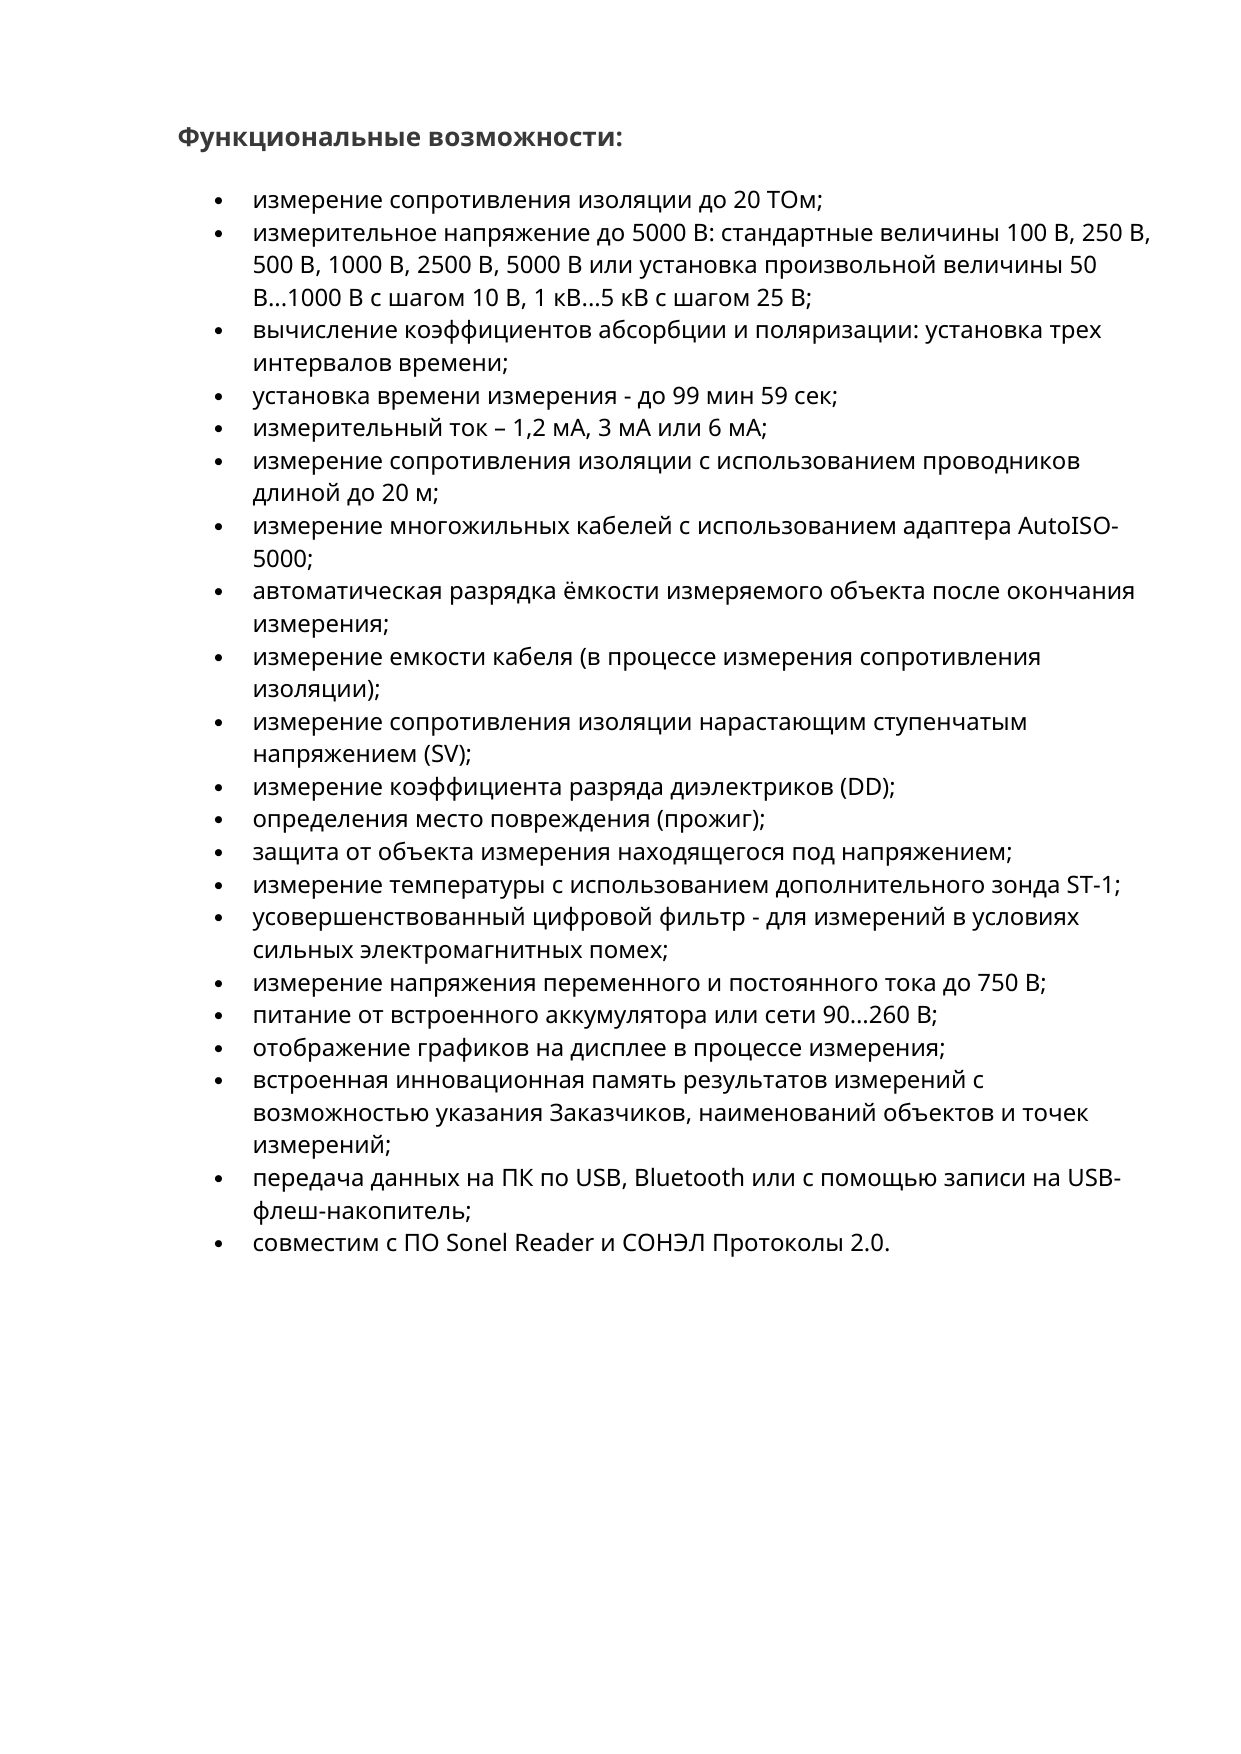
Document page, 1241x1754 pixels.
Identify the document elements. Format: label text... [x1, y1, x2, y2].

list установка времени измерения - до 99 мин 59 сек; [215, 378, 1152, 411]
list совместим с ПО Sonel Reader и СОНЭЛ Протоколы 2.0. [215, 1226, 1152, 1259]
list питание от встроенного аккумулятора или сети 90…260 В; [215, 998, 1152, 1031]
list измерение многожильных кабелей с использованием адаптера AutoISO-5000; [215, 509, 1152, 574]
list измерение сопротивления изоляции с использованием проводников длиной до 20 м; [215, 444, 1152, 509]
list измерительное напряжение до 5000 В: стандартные величины 100 В, 250 В, 500 В, 1000 В, 2500 В, 5000 В или установка произвольной величины 50 В...1000 В с шагом 10 В, 1 кВ...5 кВ с шагом 25 В; [215, 215, 1152, 313]
list защита от объекта измерения находящегося под напряжением; [215, 835, 1152, 867]
list встроенная инновационная память результатов измерений с возможностью указания Заказчиков, наименований объектов и точек измерений; [215, 1063, 1152, 1161]
list определения место повреждения (прожиг); [215, 802, 1152, 835]
list измерение сопротивления изоляции до 20 ТОм; [215, 183, 1152, 215]
list отображение графиков на дисплее в процессе измерения; [215, 1031, 1152, 1063]
list вычисление коэффициентов абсорбции и поляризации: установка трех интервалов времени; [215, 313, 1152, 378]
list измерение напряжения переменного и постоянного тока до 750 В; [215, 965, 1152, 998]
list измерение коэффициента разряда диэлектриков (DD); [215, 770, 1152, 802]
list измерение емкости кабеля (в процессе измерения сопротивления изоляции); [215, 639, 1152, 704]
list измерительный ток – 1,2 мА, 3 мА или 6 мА; [215, 411, 1152, 444]
list автоматическая разрядка ёмкости измеряемого объекта после окончания измерения; [215, 574, 1152, 639]
list передача данных на ПК по USB, Bluetooth или с помощью записи на USB-флеш-накопитель; [215, 1161, 1152, 1226]
list измерение температуры с использованием дополнительного зонда ST-1; [215, 867, 1152, 900]
list усовершенствованный цифровой фильтр - для измерений в условиях сильных электромагнитных помех; [215, 900, 1152, 965]
text Функциональные возможности: [177, 118, 1152, 154]
list измерение сопротивления изоляции нарастающим ступенчатым напряжением (SV); [215, 704, 1152, 770]
